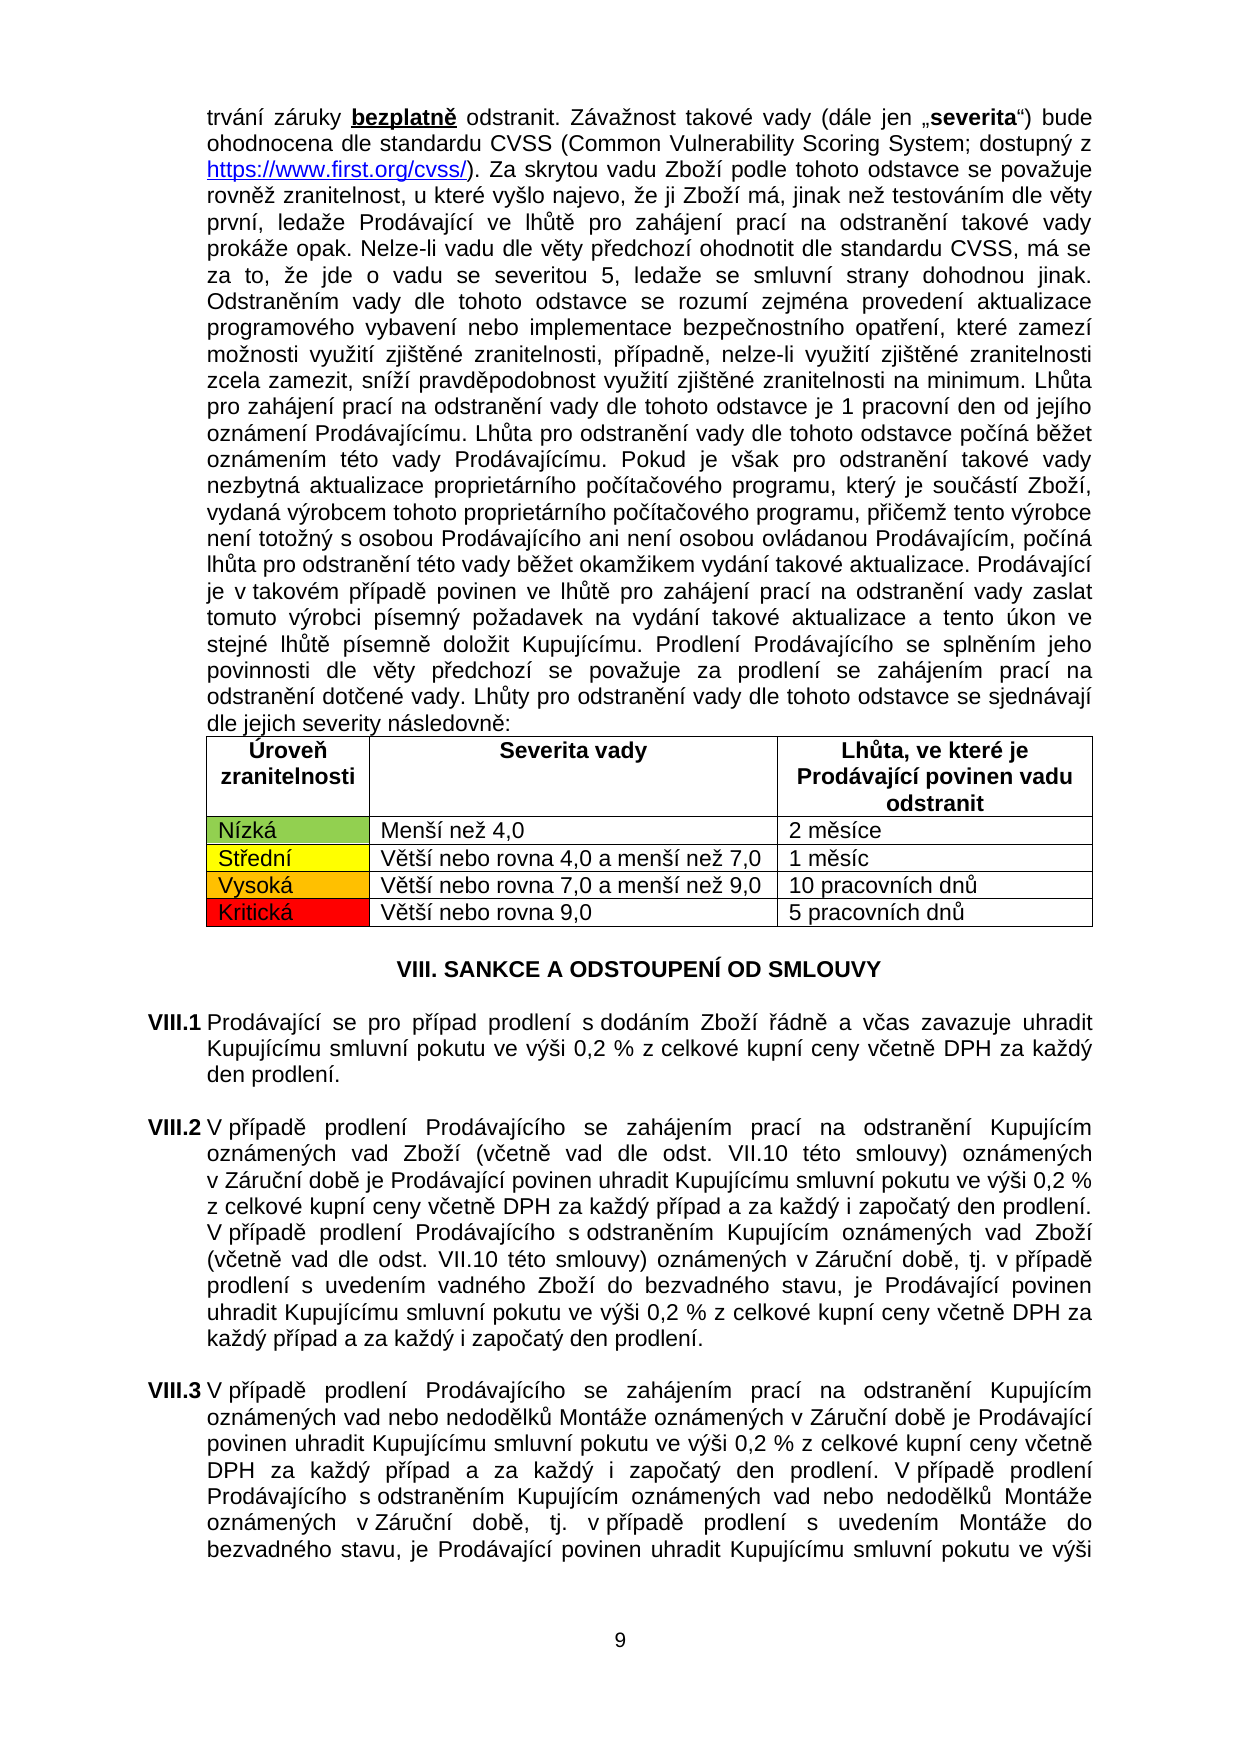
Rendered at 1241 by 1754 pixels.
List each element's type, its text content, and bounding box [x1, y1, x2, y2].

table_cell Větší nebo rovna 7,0 a menší než 9,0 [370, 872, 777, 898]
text V případě prodlení Prodávajícího se zahájením prací na odstranění Kupujícím oznámených vad Zboží (včetně vad dle odst. VII.10 této smlouvy) oznámených v Záruční době je Prodávající povinen uhradit Kupujícímu smluvní pokutu ve výši 0,2 % z celkové kupní ceny včetně DPH za každý případ a za každý i započatý den prodlení. V případě prodlení Prodávajícího s odstraněním Kupujícím oznámených vad Zboží (včetně vad dle odst. VII.10 této smlouvy) oznámených v Záruční době, tj. v případě prodlení s uvedením vadného Zboží do bezvadného stavu, je Prodávající povinen uhradit Kupujícímu smluvní pokutu ve výši 0,2 % z celkové kupní ceny včetně DPH za každý případ a za každý i započatý den prodlení. [148, 1114, 1093, 1351]
subtitle Sankce a odstoupení od smlouvy [185, 953, 1093, 982]
table_cell Menší než 4,0 [370, 817, 777, 843]
text Prodávající se pro případ prodlení s dodáním Zboží řádně a včas zavazuje uhradit Kupujícímu smluvní pokutu ve výši 0,2 % z celkové kupní ceny včetně DPH za každý den prodlení. [148, 1008, 1093, 1088]
table_cell Větší nebo rovna 9,0 [370, 899, 777, 926]
table_cell Větší nebo rovna 4,0 a menší než 7,0 [370, 845, 777, 871]
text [148, 103, 1093, 736]
table_cell Nízká [207, 817, 369, 843]
table_cell 1 měsíc [778, 845, 1092, 871]
table_header Lhůta, ve které je Prodávající povinen vadu odstranit [778, 737, 1092, 816]
table_cell 10 pracovních dnů [778, 872, 1092, 898]
table_header Úroveň zranitelnosti [207, 737, 369, 816]
table_cell Kritická [207, 899, 369, 926]
table_cell Střední [207, 845, 369, 871]
table_cell Vysoká [207, 872, 369, 898]
table_header Severita vady [370, 737, 777, 816]
table_cell 5 pracovních dnů [778, 899, 1092, 926]
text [148, 1377, 1093, 1562]
table_cell 2 měsíce [778, 817, 1092, 843]
